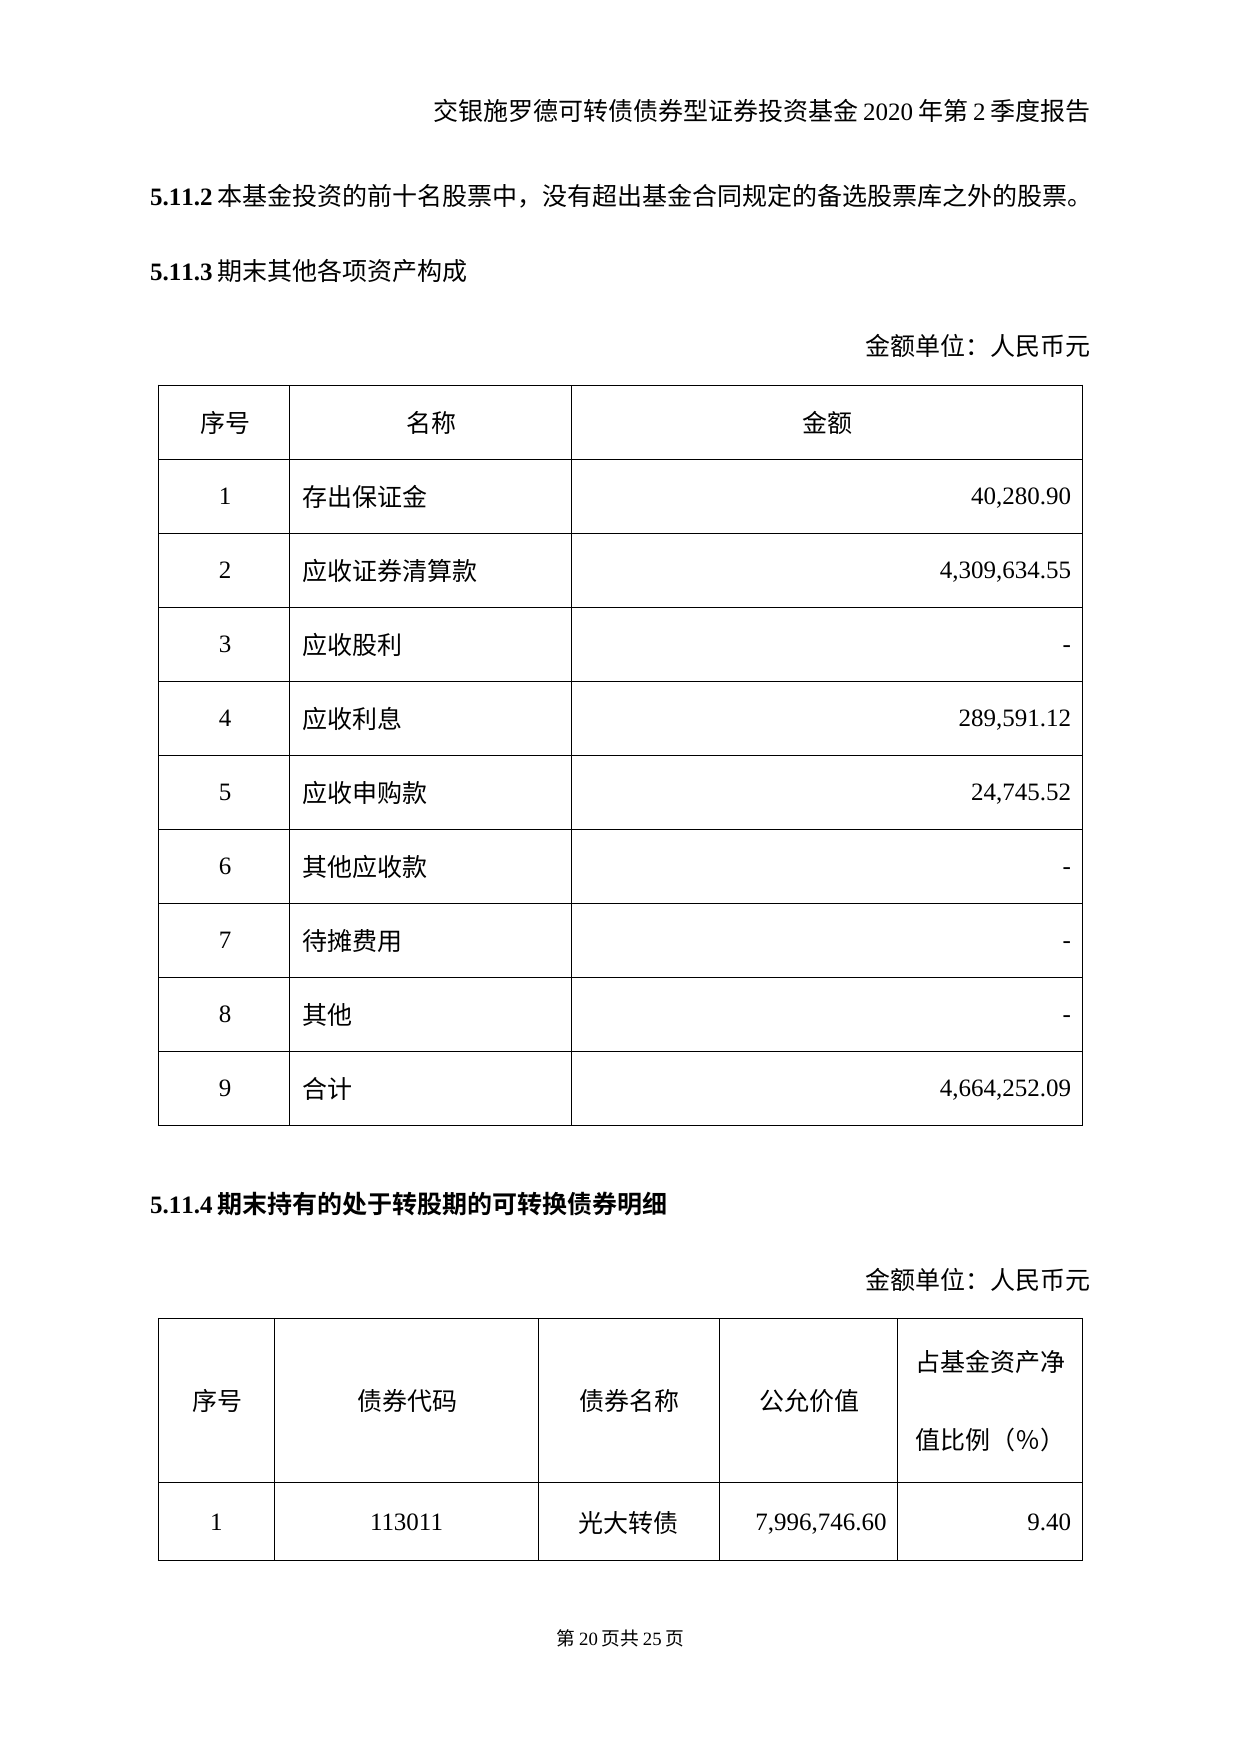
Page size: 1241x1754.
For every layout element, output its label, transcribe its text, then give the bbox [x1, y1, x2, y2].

table_cell 光大转债 [539, 1483, 719, 1560]
table_cell 应收利息 [290, 682, 571, 755]
table_header 序号 [159, 386, 289, 459]
table_cell 1 [159, 1483, 274, 1560]
table_cell 1 [159, 460, 289, 533]
text 5.11.3期末其他各项资产构成 [150, 237, 1090, 302]
table_header 占基金资产净值比例（％） [898, 1319, 1082, 1482]
table_cell 应收证券清算款 [290, 534, 571, 607]
table_cell 113011 [275, 1483, 538, 1560]
text 金额单位：人民币元 [150, 312, 1090, 377]
table_cell 9 [159, 1052, 289, 1125]
table_cell 289,591.12 [572, 682, 1082, 755]
table_cell - [572, 830, 1082, 903]
table_cell 3 [159, 608, 289, 681]
table_cell 5 [159, 756, 289, 829]
table_header 公允价值 [720, 1319, 897, 1482]
table_cell 40,280.90 [572, 460, 1082, 533]
table_header 债券名称 [539, 1319, 719, 1482]
table_cell - [572, 978, 1082, 1051]
table_cell 9.40 [898, 1483, 1082, 1560]
text 5.11.2本基金投资的前十名股票中，没有超出基金合同规定的备选股票库之外的股票。 [150, 162, 1090, 227]
table_cell 其他 [290, 978, 571, 1051]
table_cell 其他应收款 [290, 830, 571, 903]
table_cell - [572, 608, 1082, 681]
table_header 债券代码 [275, 1319, 538, 1482]
table_cell 合计 [290, 1052, 571, 1125]
table_cell 应收申购款 [290, 756, 571, 829]
table_cell 应收股利 [290, 608, 571, 681]
table_header 名称 [290, 386, 571, 459]
table_header 金额 [572, 386, 1082, 459]
table_cell 7 [159, 904, 289, 977]
text 金额单位：人民币元 [150, 1246, 1090, 1311]
table_cell - [572, 904, 1082, 977]
table_cell 待摊费用 [290, 904, 571, 977]
table_cell 存出保证金 [290, 460, 571, 533]
table_cell 7,996,746.60 [720, 1483, 897, 1560]
table_header 序号 [159, 1319, 274, 1482]
table_cell 2 [159, 534, 289, 607]
table_cell 6 [159, 830, 289, 903]
text 5.11.4期末持有的处于转股期的可转换债券明细 [150, 1171, 1090, 1236]
table_cell 4,664,252.09 [572, 1052, 1082, 1125]
table_cell 8 [159, 978, 289, 1051]
table_cell 4 [159, 682, 289, 755]
table_cell 24,745.52 [572, 756, 1082, 829]
table_cell 4,309,634.55 [572, 534, 1082, 607]
